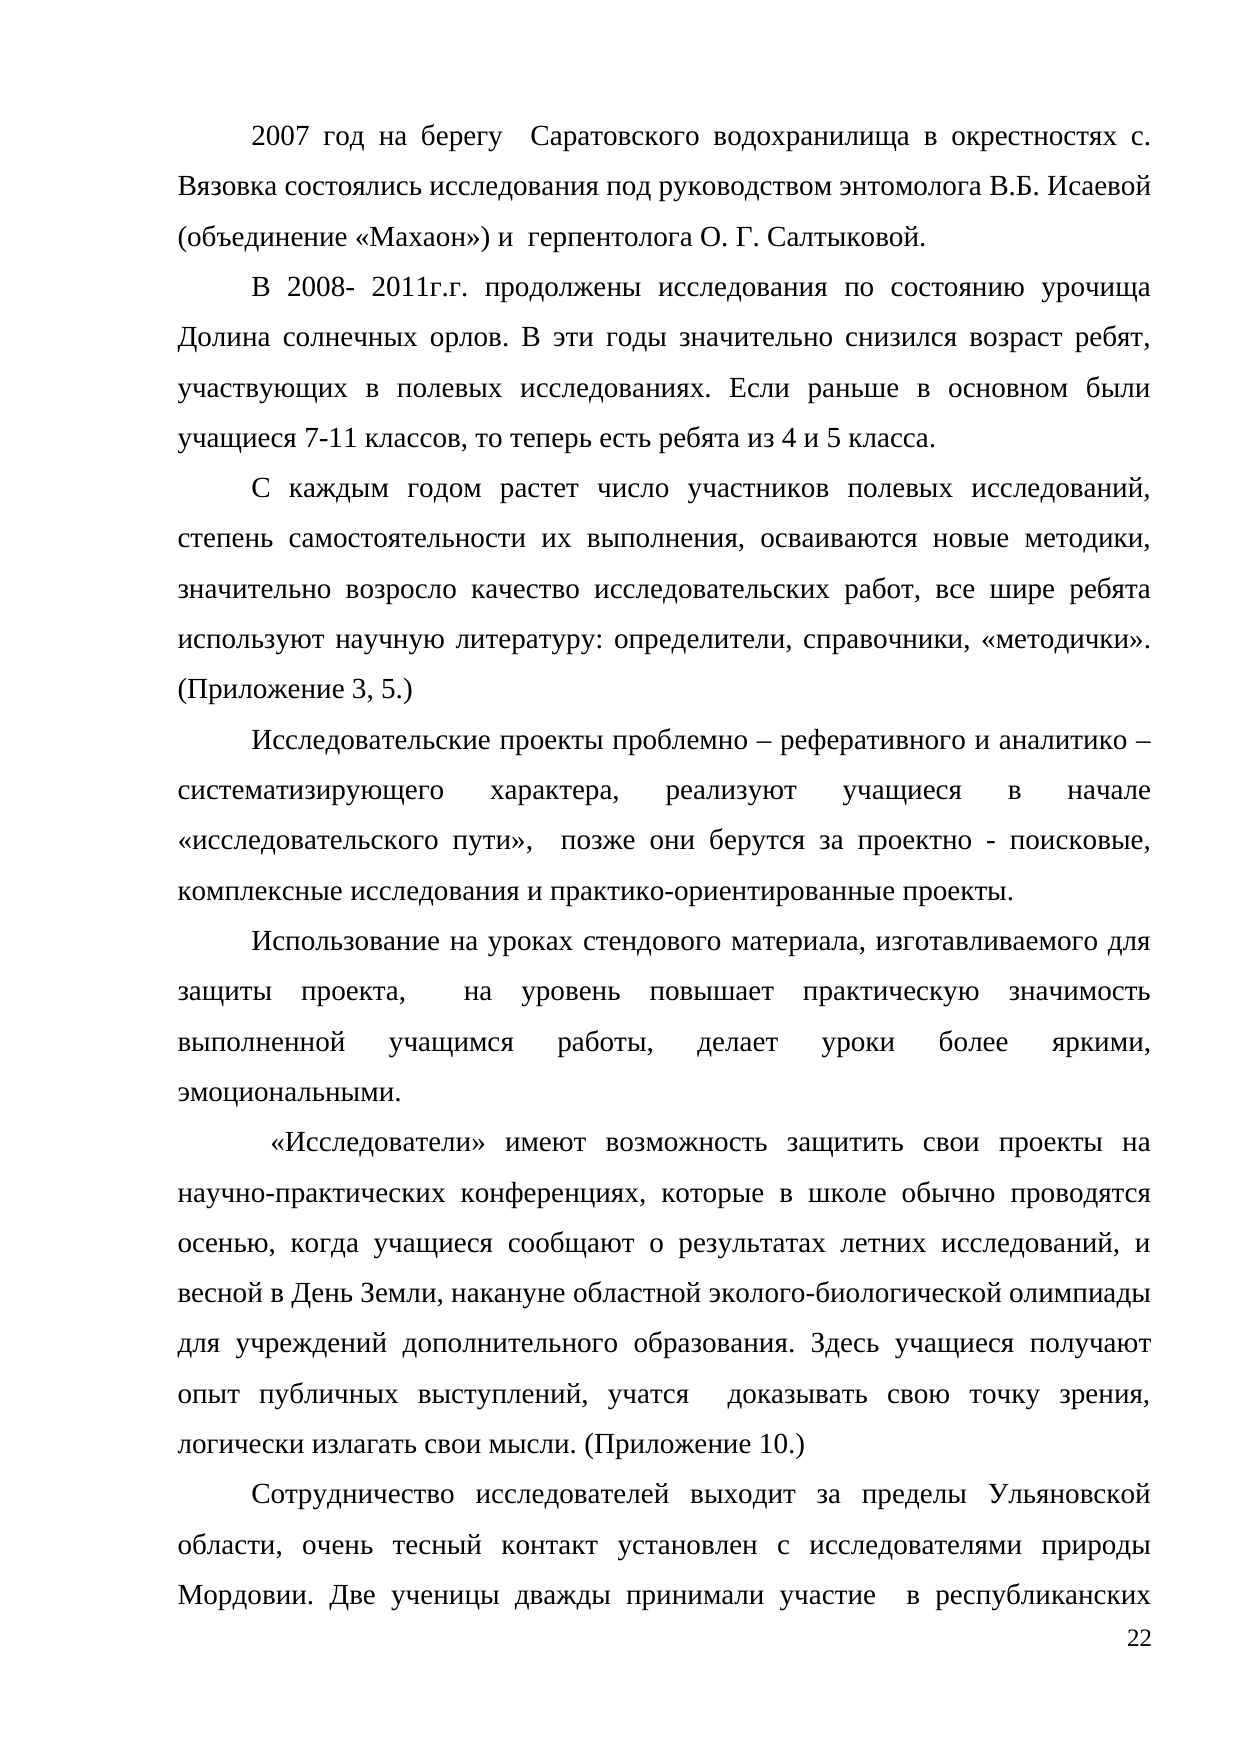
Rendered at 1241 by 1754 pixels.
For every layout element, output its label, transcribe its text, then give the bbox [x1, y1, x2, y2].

text Исследовательские проекты проблемно – реферативного и аналитико – систематизирующего характера, реализуют учащиеся в начале «исследовательского пути», позже они берутся за проектно - поисковые, комплексные исследования и практико-ориентированные проекты. [177, 722, 1152, 906]
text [177, 1477, 1152, 1611]
text Использование на уроках стендового материала, изготавливаемого для защиты проекта, на уровень повышает практическую значимость выполненной учащимся работы, делает уроки более яркими, эмоциональными. [177, 923, 1152, 1108]
text С каждым годом растет число участников полевых исследований, степень самостоятельности их выполнения, осваиваются новые методики, значительно возросло качество исследовательских работ, все шире ребята используют научную литературу: определители, справочники, «методички». (Приложение 3, 5.) [177, 470, 1152, 705]
text 2007 год на берегу Саратовского водохранилища в окрестностях с. Вязовка состоялись исследования под руководством энтомолога В.Б. Исаевой (объединение «Махаон») и герпентолога О. Г. Салтыковой. [177, 118, 1152, 252]
text В 2008- 2011г.г. продолжены исследования по состоянию урочища Долина солнечных орлов. В эти годы значительно снизился возраст ребят, участвующих в полевых исследованиях. Если раньше в основном были учащиеся 7-11 классов, то теперь есть ребята из 4 и 5 класса. [177, 269, 1152, 453]
text «Исследователи» имеют возможность защитить свои проекты на научно-практических конференциях, которые в школе обычно проводятся осенью, когда учащиеся сообщают о результатах летних исследований, и весной в День Земли, накануне областной эколого-биологической олимпиады для учреждений дополнительного образования. Здесь учащиеся получают опыт публичных выступлений, учатся доказывать свою точку зрения, логически излагать свои мысли. (Приложение 10.) [177, 1124, 1152, 1460]
